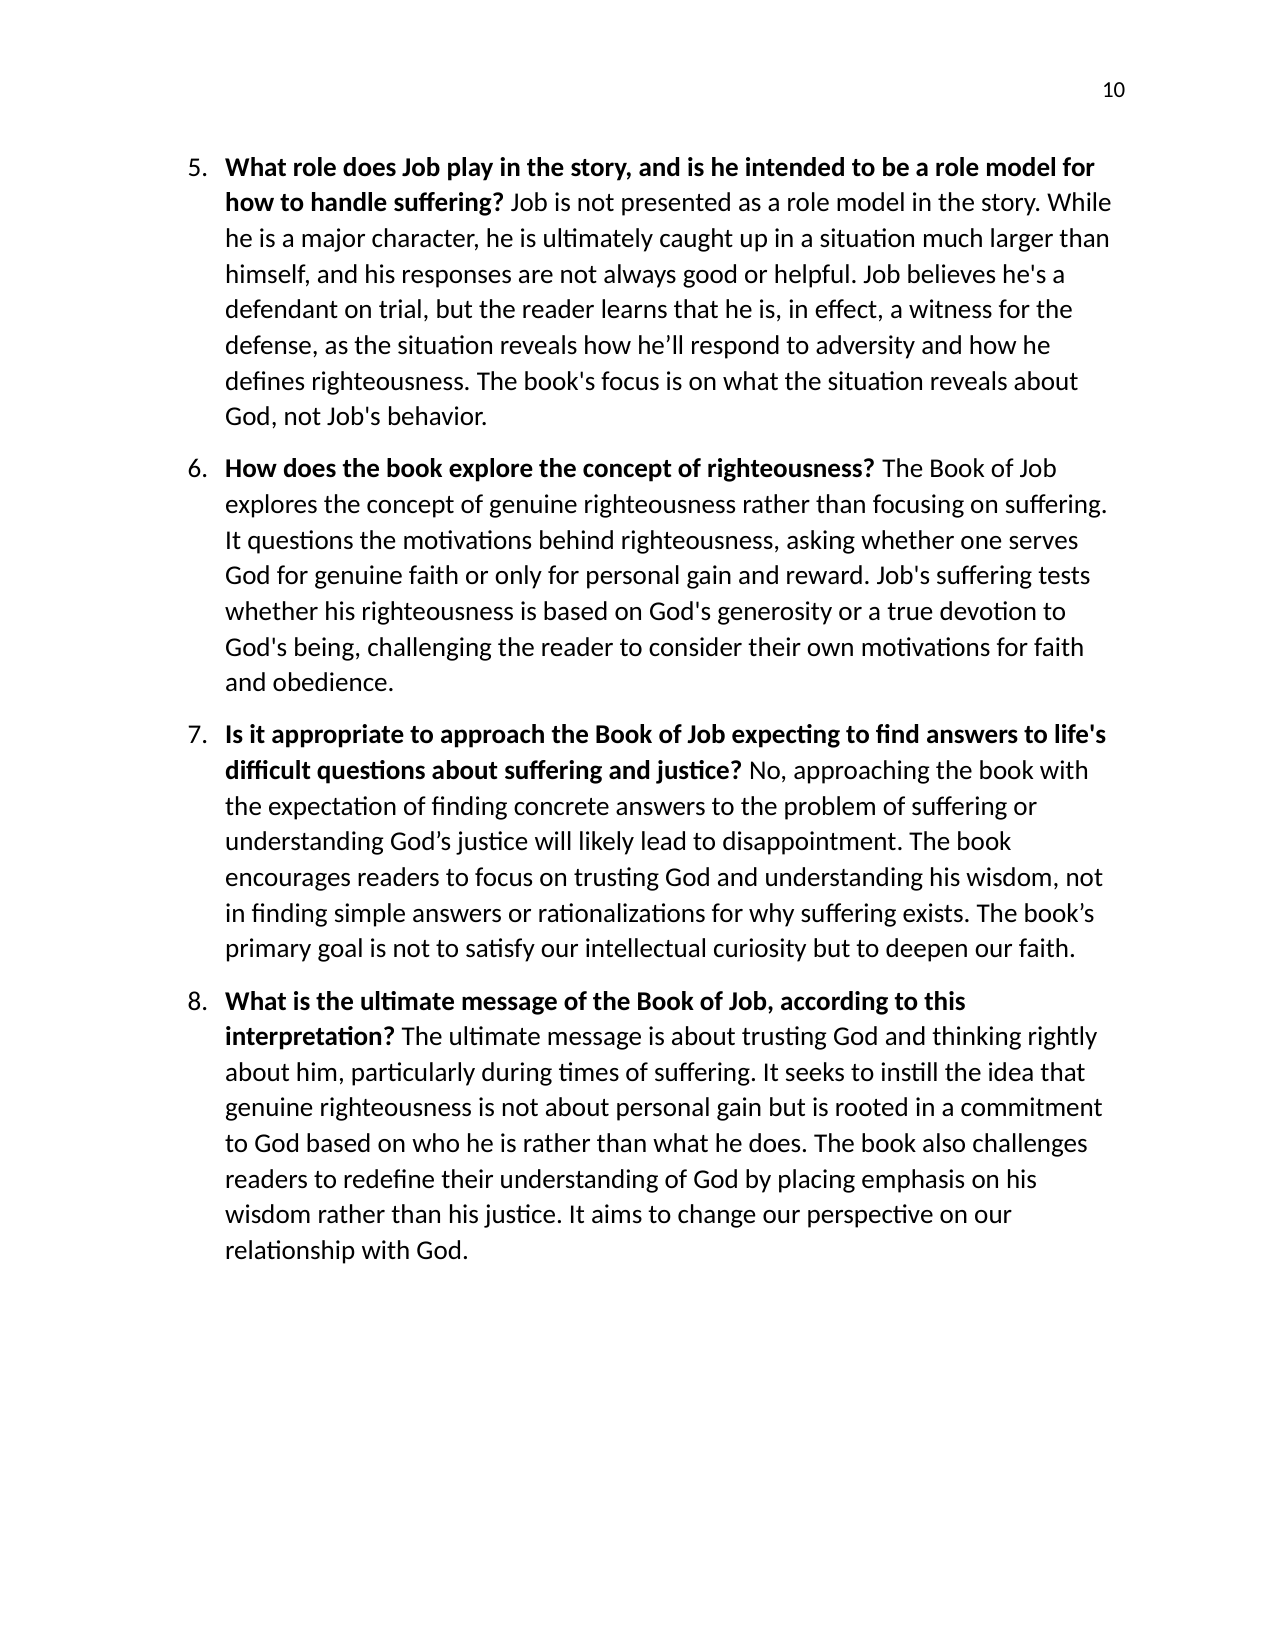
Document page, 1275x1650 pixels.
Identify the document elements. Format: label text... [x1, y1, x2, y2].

list Is it appropriate to approach the Book of Job expecting to find answers to life's difficult questions about suffering and justice? No, approaching the book with the expectation of finding concrete answers to the problem of suffering or understanding God’s justice will likely lead to disappointment. The book encourages readers to focus on trusting God and understanding his wisdom, not in finding simple answers or rationalizations for why suffering exists. The book’s primary goal is not to satisfy our intellectual curiosity but to deepen our faith. [187, 718, 1125, 964]
list What is the ultimate message of the Book of Job, according to this interpretation? The ultimate message is about trusting God and thinking rightly about him, particularly during times of suffering. It seeks to instill the idea that genuine righteousness is not about personal gain but is rooted in a commitment to God based on who he is rather than what he does. The book also challenges readers to redefine their understanding of God by placing emphasis on his wisdom rather than his justice. It aims to change our perspective on our relationship with God. [187, 984, 1125, 1266]
list How does the book explore the concept of righteousness? The Book of Job explores the concept of genuine righteousness rather than focusing on suffering. It questions the motivations behind righteousness, asking whether one serves God for genuine faith or only for personal gain and reward. Job's suffering tests whether his righteousness is based on God's generosity or a true devotion to God's being, challenging the reader to consider their own motivations for faith and obedience. [187, 452, 1125, 698]
list What role does Job play in the story, and is he intended to be a role model for how to handle suffering? Job is not presented as a role model in the story. While he is a major character, he is ultimately caught up in a situation much larger than himself, and his responses are not always good or helpful. Job believes he's a defendant on trial, but the reader learns that he is, in effect, a witness for the defense, as the situation reveals how he’ll respond to adversity and how he defines righteousness. The book's focus is on what the situation reveals about God, not Job's behavior. [187, 150, 1125, 432]
